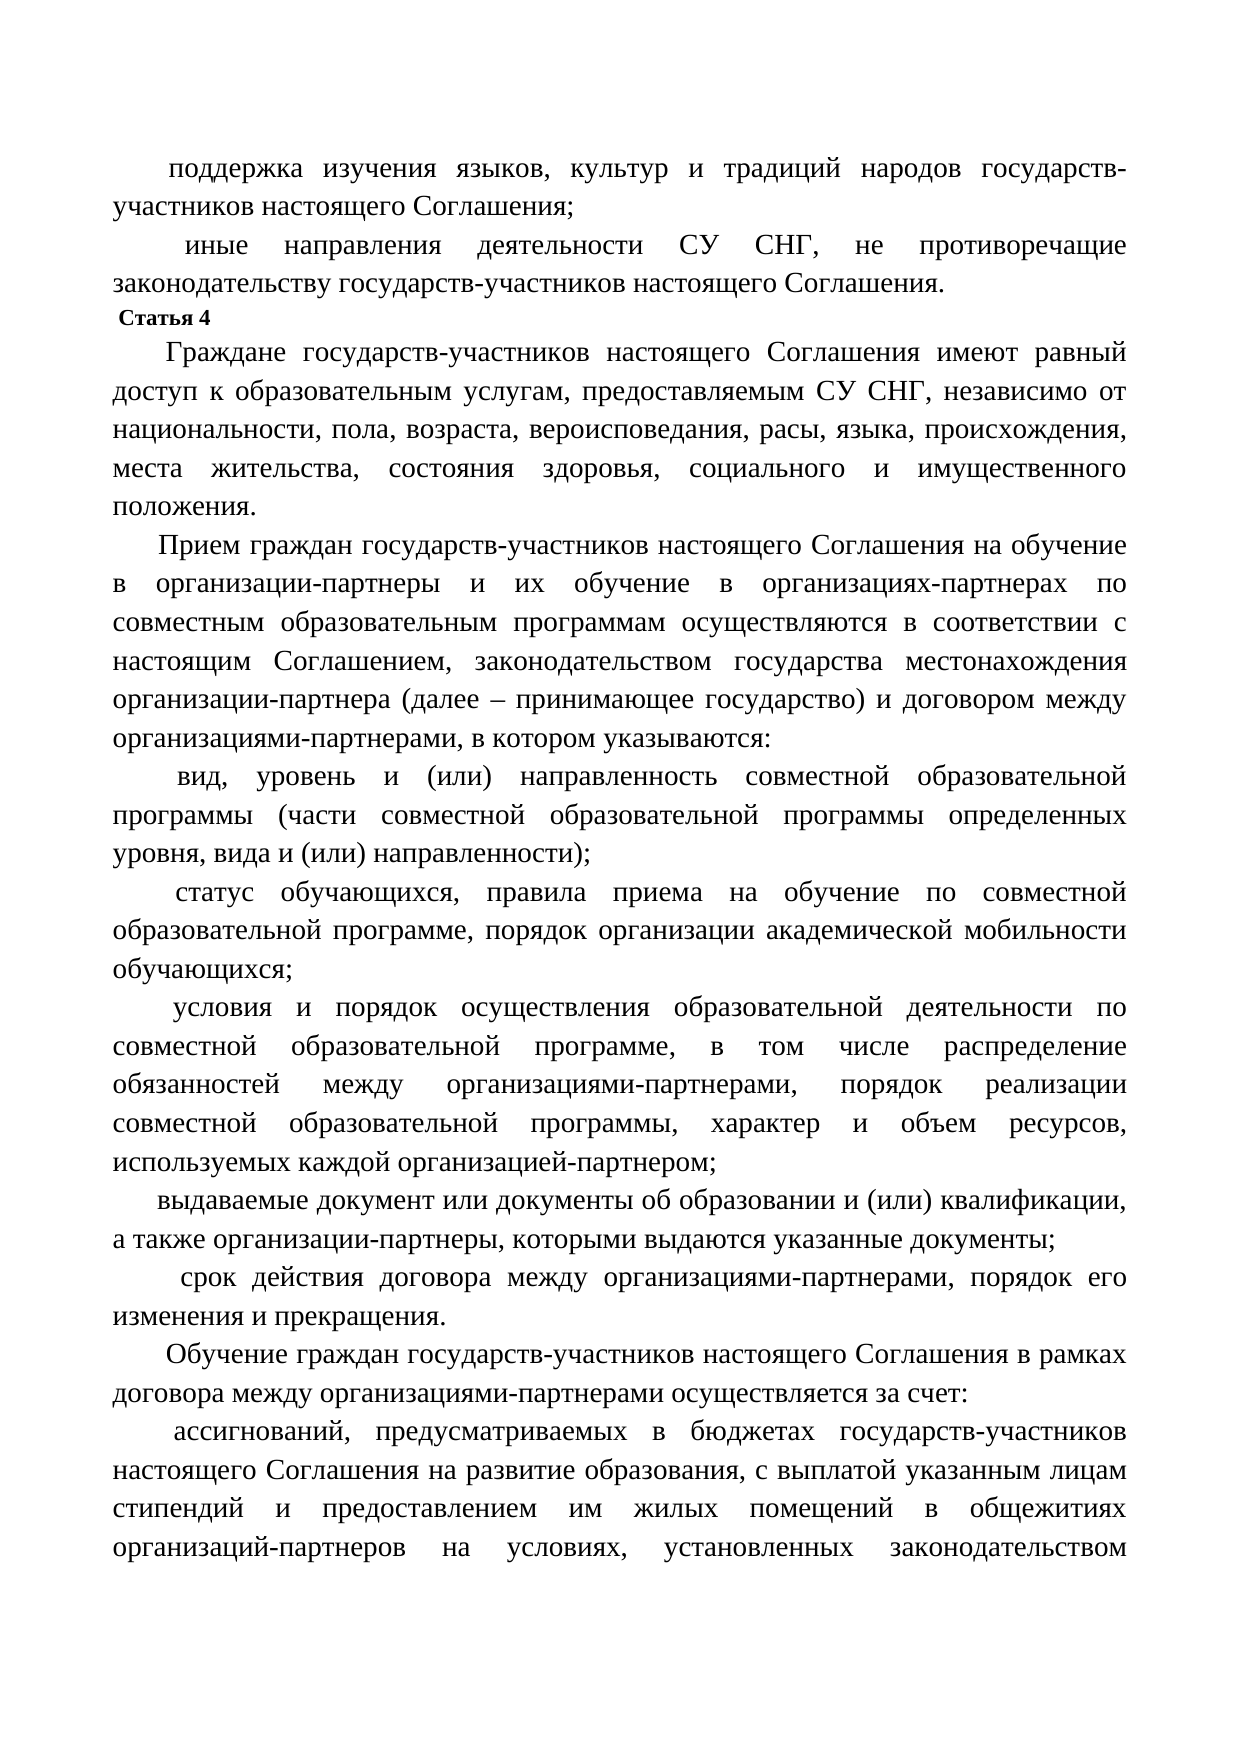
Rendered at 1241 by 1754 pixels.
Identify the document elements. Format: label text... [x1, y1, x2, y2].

text выдаваемые документ или документы об образовании и (или) квалификации, а также организации-партнеры, которыми выдаются указанные документы; [112, 1182, 1128, 1254]
text Прием граждан государств-участников настоящего Соглашения на обучение в организации-партнеры и их обучение в организациях-партнерах по совместным образовательным программам осуществляются в соответствии с настоящим Соглашением, законодательством государства местонахождения организации-партнера (далее – принимающее государство) и договором между организациями-партнерами, в котором указываются: [112, 527, 1128, 753]
text Граждане государств-участников настоящего Соглашения имеют равный доступ к образовательным услугам, предоставляемым СУ СНГ, независимо от национальности, пола, возраста, вероисповедания, расы, языка, происхождения, места жительства, состояния здоровья, социального и имущественного положения. [112, 334, 1128, 522]
text условия и порядок осуществления образовательной деятельности по совместной образовательной программе, в том числе распределение обязанностей между организациями-партнерами, порядок реализации совместной образовательной программы, характер и объем ресурсов, используемых каждой организацией-партнером; [112, 989, 1128, 1177]
text иные направления деятельности СУ СНГ, не противоречащие законодательству государств-участников настоящего Соглашения. [112, 227, 1128, 299]
text срок действия договора между организациями-партнерами, порядок его изменения и прекращения. [112, 1259, 1128, 1331]
text статус обучающихся, правила приема на обучение по совместной образовательной программе, порядок организации академической мобильности обучающихся; [112, 874, 1128, 984]
text Обучение граждан государств-участников настоящего Соглашения в рамках договора между организациями-партнерами осуществляется за счет: [112, 1336, 1128, 1408]
text поддержка изучения языков, культур и традиций народов государств-участников настоящего Соглашения; [112, 150, 1128, 222]
text вид, уровень и (или) направленность совместной образовательной программы (части совместной образовательной программы определенных уровня, вида и (или) направленности); [112, 758, 1128, 869]
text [112, 1413, 1128, 1563]
text Статья 4 [112, 304, 1128, 331]
